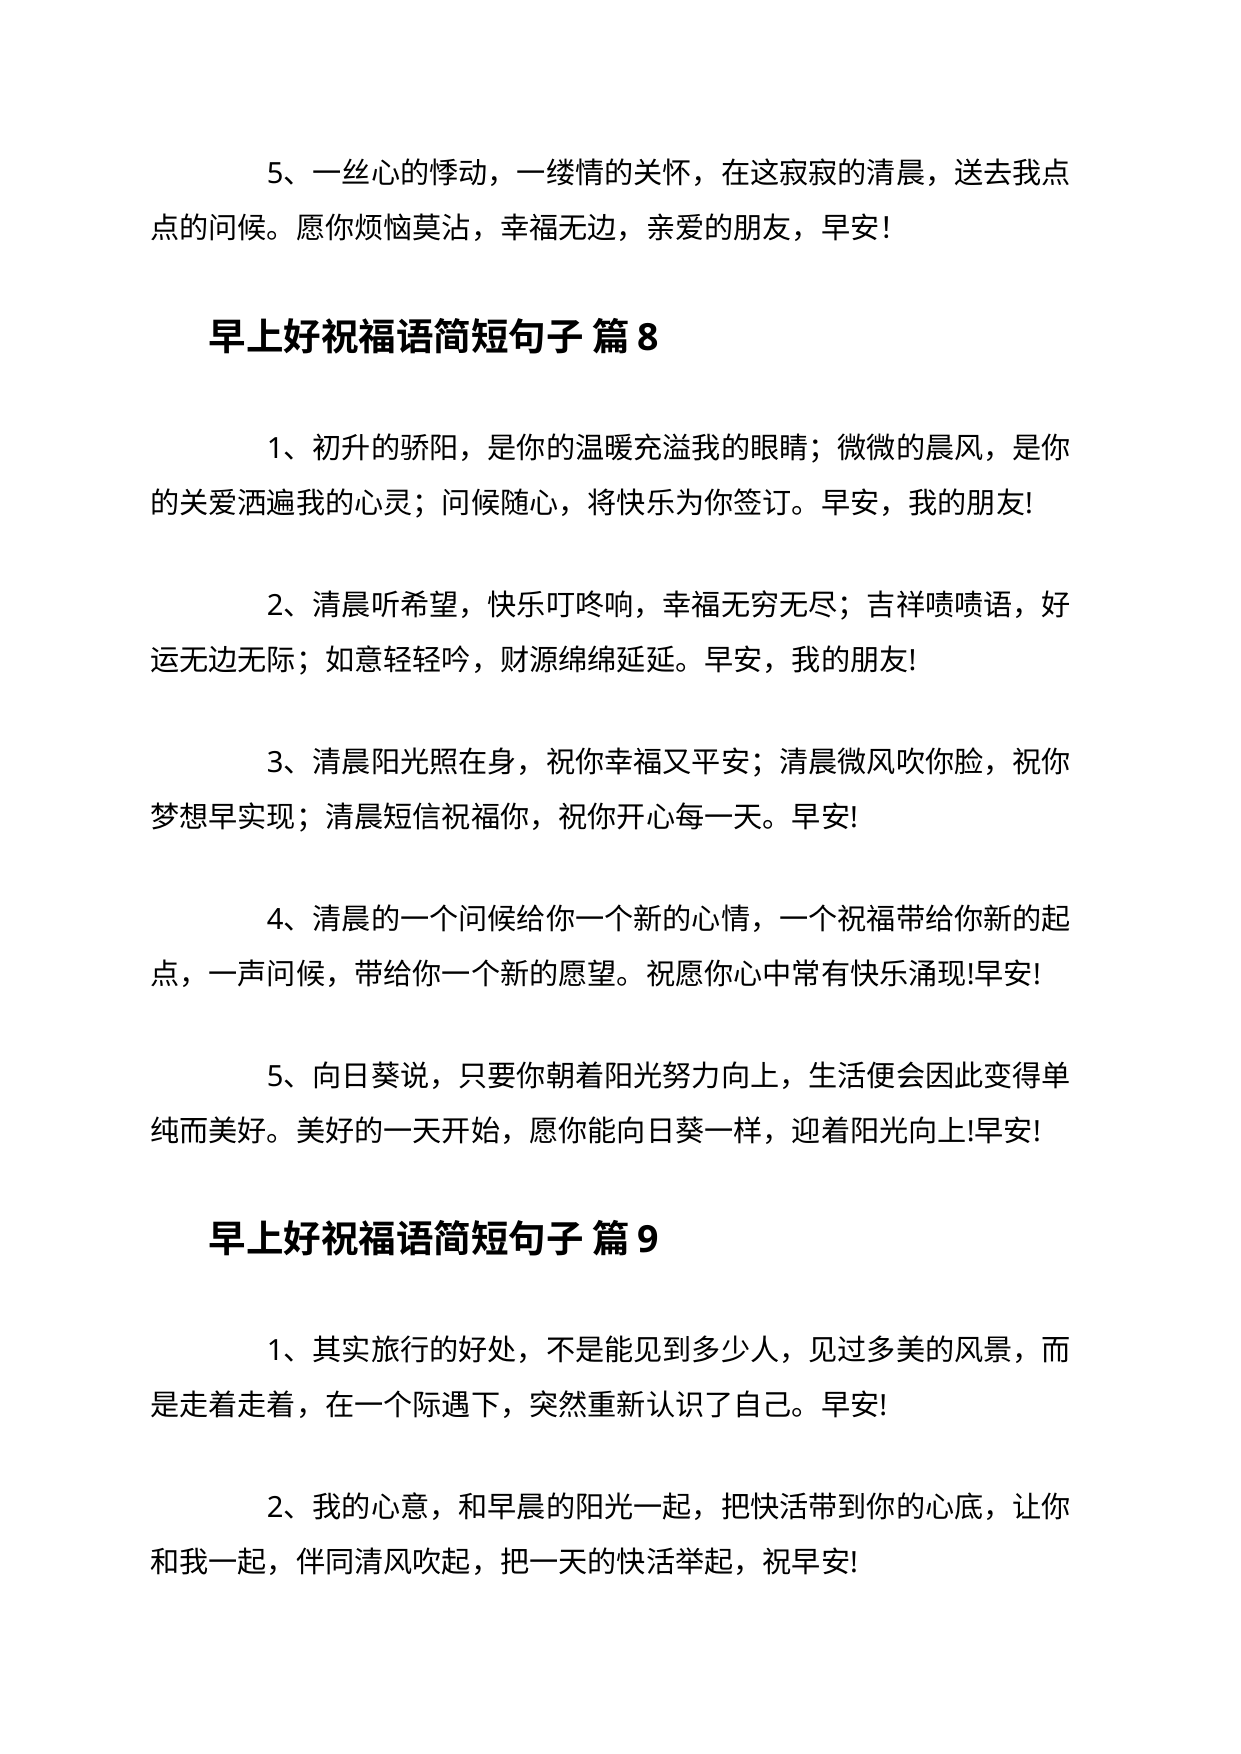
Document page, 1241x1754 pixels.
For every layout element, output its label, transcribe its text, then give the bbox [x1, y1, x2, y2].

text 2、我的心意，和早晨的阳光一起，把快活带到你的心底，让你和我一起，伴同清风吹起，把一天的快活举起，祝早安! [150, 1484, 1090, 1581]
text 早上好祝福语简短句子 篇8 [150, 307, 1090, 361]
text 2、清晨听希望，快乐叮咚响，幸福无穷无尽；吉祥啧啧语，好运无边无际；如意轻轻吟，财源绵绵延延。早安，我的朋友! [150, 581, 1090, 679]
text 3、清晨阳光照在身，祝你幸福又平安；清晨微风吹你脸，祝你梦想早实现；清晨短信祝福你，祝你开心每一天。早安! [150, 738, 1090, 836]
text 1、初升的骄阳，是你的温暖充溢我的眼睛；微微的晨风，是你的关爱洒遍我的心灵；问候随心，将快乐为你签订。早安，我的朋友! [150, 424, 1090, 522]
text 1、其实旅行的好处，不是能见到多少人，见过多美的风景，而是走着走着，在一个际遇下，突然重新认识了自己。早安! [150, 1327, 1090, 1424]
text 5、向日葵说，只要你朝着阳光努力向上，生活便会因此变得单纯而美好。美好的一天开始，愿你能向日葵一样，迎着阳光向上!早安! [150, 1052, 1090, 1150]
text 4、清晨的一个问候给你一个新的心情，一个祝福带给你新的起点，一声问候，带给你一个新的愿望。祝愿你心中常有快乐涌现!早安! [150, 895, 1090, 993]
text 5、一丝心的悸动，一缕情的关怀，在这寂寂的清晨，送去我点点的问候。愿你烦恼莫沾，幸福无边，亲爱的朋友，早安！ [150, 150, 1090, 247]
text 早上好祝福语简短句子 篇9 [150, 1209, 1090, 1264]
